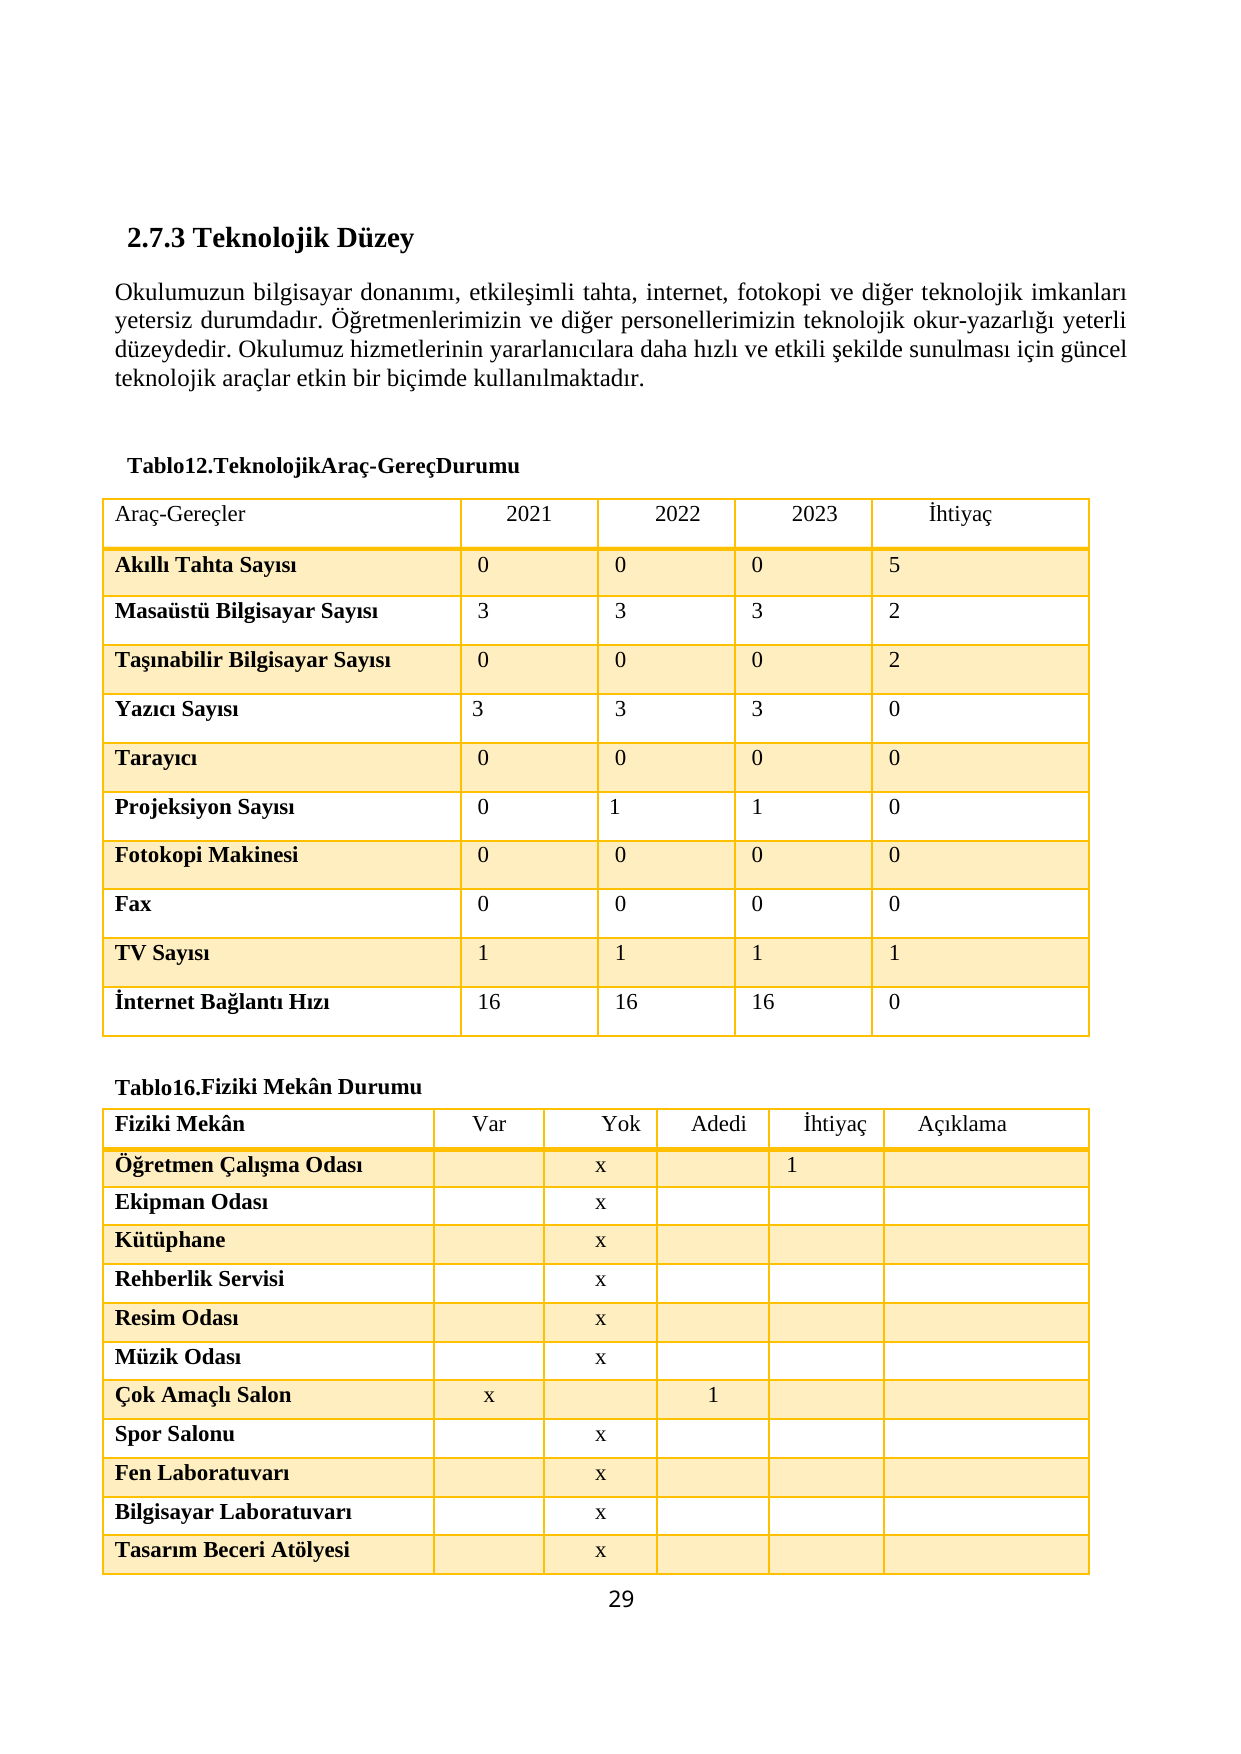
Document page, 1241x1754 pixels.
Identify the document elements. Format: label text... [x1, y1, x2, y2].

table_cell [545, 1381, 656, 1418]
table_cell x [545, 1304, 656, 1341]
table_cell Akıllı Tahta Sayısı [104, 551, 460, 595]
table_header Araç-Gereçler [104, 500, 460, 546]
table_cell [435, 1188, 543, 1224]
table_cell Tasarım Beceri Atölyesi [104, 1536, 433, 1573]
table_cell [435, 1498, 543, 1534]
table_cell 1 [770, 1152, 883, 1186]
table_cell 0 [599, 842, 734, 888]
table_cell 3 [462, 695, 597, 742]
table_cell 1 [873, 939, 1088, 986]
table_cell 0 [462, 551, 597, 595]
table_cell 16 [599, 988, 734, 1035]
table_cell 2 [873, 597, 1088, 644]
table_cell Müzik Odası [104, 1343, 433, 1379]
table_cell Fen Laboratuvarı [104, 1459, 433, 1496]
table_cell [770, 1304, 883, 1341]
table_cell [770, 1343, 883, 1379]
table_cell 1 [658, 1381, 768, 1418]
table_header 2023 [736, 500, 871, 546]
table_cell [770, 1226, 883, 1263]
table_header 2021 [462, 500, 597, 546]
table_cell 0 [462, 890, 597, 937]
table_cell [435, 1304, 543, 1341]
table_cell Projeksiyon Sayısı [104, 793, 460, 839]
text Tablo12.TeknolojikAraç-GereçDurumu [127, 454, 1128, 477]
table_header Yok [545, 1110, 656, 1147]
table_cell x [545, 1152, 656, 1186]
table_cell Rehberlik Servisi [104, 1265, 433, 1302]
table_cell Çok Amaçlı Salon [104, 1381, 433, 1418]
table_cell [658, 1459, 768, 1496]
table_cell x [545, 1265, 656, 1302]
table_cell 0 [599, 890, 734, 937]
table_cell [885, 1265, 1088, 1302]
table_cell 0 [873, 744, 1088, 791]
table_cell 0 [736, 646, 871, 693]
table_cell 16 [736, 988, 871, 1035]
table_cell 0 [873, 890, 1088, 937]
table_cell [885, 1152, 1088, 1186]
table_cell İnternet Bağlantı Hızı [104, 988, 460, 1035]
table_cell 3 [599, 695, 734, 742]
table_cell Fax [104, 890, 460, 937]
table_cell [435, 1265, 543, 1302]
table_cell [658, 1343, 768, 1379]
table_cell 3 [736, 597, 871, 644]
text Tablo16.Fiziki Mekân Durumu [114, 1073, 1128, 1101]
table_cell 0 [736, 842, 871, 888]
table_cell [435, 1226, 543, 1263]
table_cell [770, 1420, 883, 1457]
table_header Fiziki Mekân [104, 1110, 433, 1147]
table_cell x [435, 1381, 543, 1418]
table_header İhtiyaç [873, 500, 1088, 546]
table_cell 0 [873, 842, 1088, 888]
table_cell 1 [736, 939, 871, 986]
table_cell [885, 1343, 1088, 1379]
table_cell [770, 1536, 883, 1573]
table_cell [435, 1420, 543, 1457]
table_cell [885, 1459, 1088, 1496]
table_cell x [545, 1498, 656, 1534]
table_cell [885, 1420, 1088, 1457]
table_cell 0 [736, 744, 871, 791]
table_cell 0 [599, 744, 734, 791]
table_cell Taşınabilir Bilgisayar Sayısı [104, 646, 460, 693]
table_cell [885, 1498, 1088, 1534]
table_cell x [545, 1226, 656, 1263]
table_cell [658, 1536, 768, 1573]
table_cell 2 [873, 646, 1088, 693]
table_cell x [545, 1420, 656, 1457]
table_cell 3 [462, 597, 597, 644]
table_cell 0 [873, 695, 1088, 742]
table_cell [885, 1188, 1088, 1224]
table_cell [770, 1498, 883, 1534]
table_cell [885, 1381, 1088, 1418]
table_cell Tarayıcı [104, 744, 460, 791]
table_cell [770, 1381, 883, 1418]
table_cell [658, 1304, 768, 1341]
table_cell Öğretmen Çalışma Odası [104, 1152, 433, 1186]
table_cell x [545, 1343, 656, 1379]
table_cell 1 [462, 939, 597, 986]
table_cell 0 [599, 551, 734, 595]
table_cell TV Sayısı [104, 939, 460, 986]
table_cell Ekipman Odası [104, 1188, 433, 1224]
table_cell Spor Salonu [104, 1420, 433, 1457]
table_cell x [545, 1536, 656, 1573]
table_cell [770, 1188, 883, 1224]
table_cell 1 [736, 793, 871, 839]
table_cell [658, 1152, 768, 1186]
table_cell Masaüstü Bilgisayar Sayısı [104, 597, 460, 644]
table_cell 0 [462, 744, 597, 791]
table_cell 0 [462, 842, 597, 888]
table_cell 0 [736, 551, 871, 595]
table_cell 0 [736, 890, 871, 937]
table_cell [658, 1188, 768, 1224]
table_cell Yazıcı Sayısı [104, 695, 460, 742]
table_cell 5 [873, 551, 1088, 595]
table_cell Bilgisayar Laboratuvarı [104, 1498, 433, 1534]
table_cell 3 [599, 597, 734, 644]
table_cell [658, 1226, 768, 1263]
table_cell [885, 1304, 1088, 1341]
table_header İhtiyaç [770, 1110, 883, 1147]
text 2.7.3 Teknolojik Düzey [127, 221, 1128, 254]
table_cell 16 [462, 988, 597, 1035]
table_cell 0 [873, 988, 1088, 1035]
table_cell 1 [599, 793, 734, 839]
table_cell [435, 1152, 543, 1186]
table_cell 3 [736, 695, 871, 742]
table_cell [658, 1498, 768, 1534]
table_cell [770, 1459, 883, 1496]
table_cell 0 [462, 646, 597, 693]
table_header Açıklama [885, 1110, 1088, 1147]
table_cell [435, 1343, 543, 1379]
table_cell [885, 1536, 1088, 1573]
table_cell [435, 1536, 543, 1573]
text Okulumuzun bilgisayar donanımı, etkileşimli tahta, internet, fotokopi ve diğer teknolojik imkanları yetersiz durumdadır. Öğretmenlerimizin ve diğer personellerimizin teknolojik okur-yazarlığı yeterli düzeydedir. Okulumuz hizmetlerinin yararlanıcılara daha hızlı ve etkili şekilde sunulması için güncel teknolojik araçlar etkin bir biçimde kullanılmaktadır. [114, 277, 1128, 392]
table_cell x [545, 1459, 656, 1496]
table_header 2022 [599, 500, 734, 546]
table_cell 0 [462, 793, 597, 839]
table_cell [885, 1226, 1088, 1263]
table_cell 0 [599, 646, 734, 693]
table_cell Fotokopi Makinesi [104, 842, 460, 888]
table_cell Kütüphane [104, 1226, 433, 1263]
table_cell [435, 1459, 543, 1496]
table_cell x [545, 1188, 656, 1224]
table_header Adedi [658, 1110, 768, 1147]
table_cell 0 [873, 793, 1088, 839]
table_cell [658, 1420, 768, 1457]
table_cell [770, 1265, 883, 1302]
table_header Var [435, 1110, 543, 1147]
table_cell [658, 1265, 768, 1302]
table_cell Resim Odası [104, 1304, 433, 1341]
table_cell 1 [599, 939, 734, 986]
